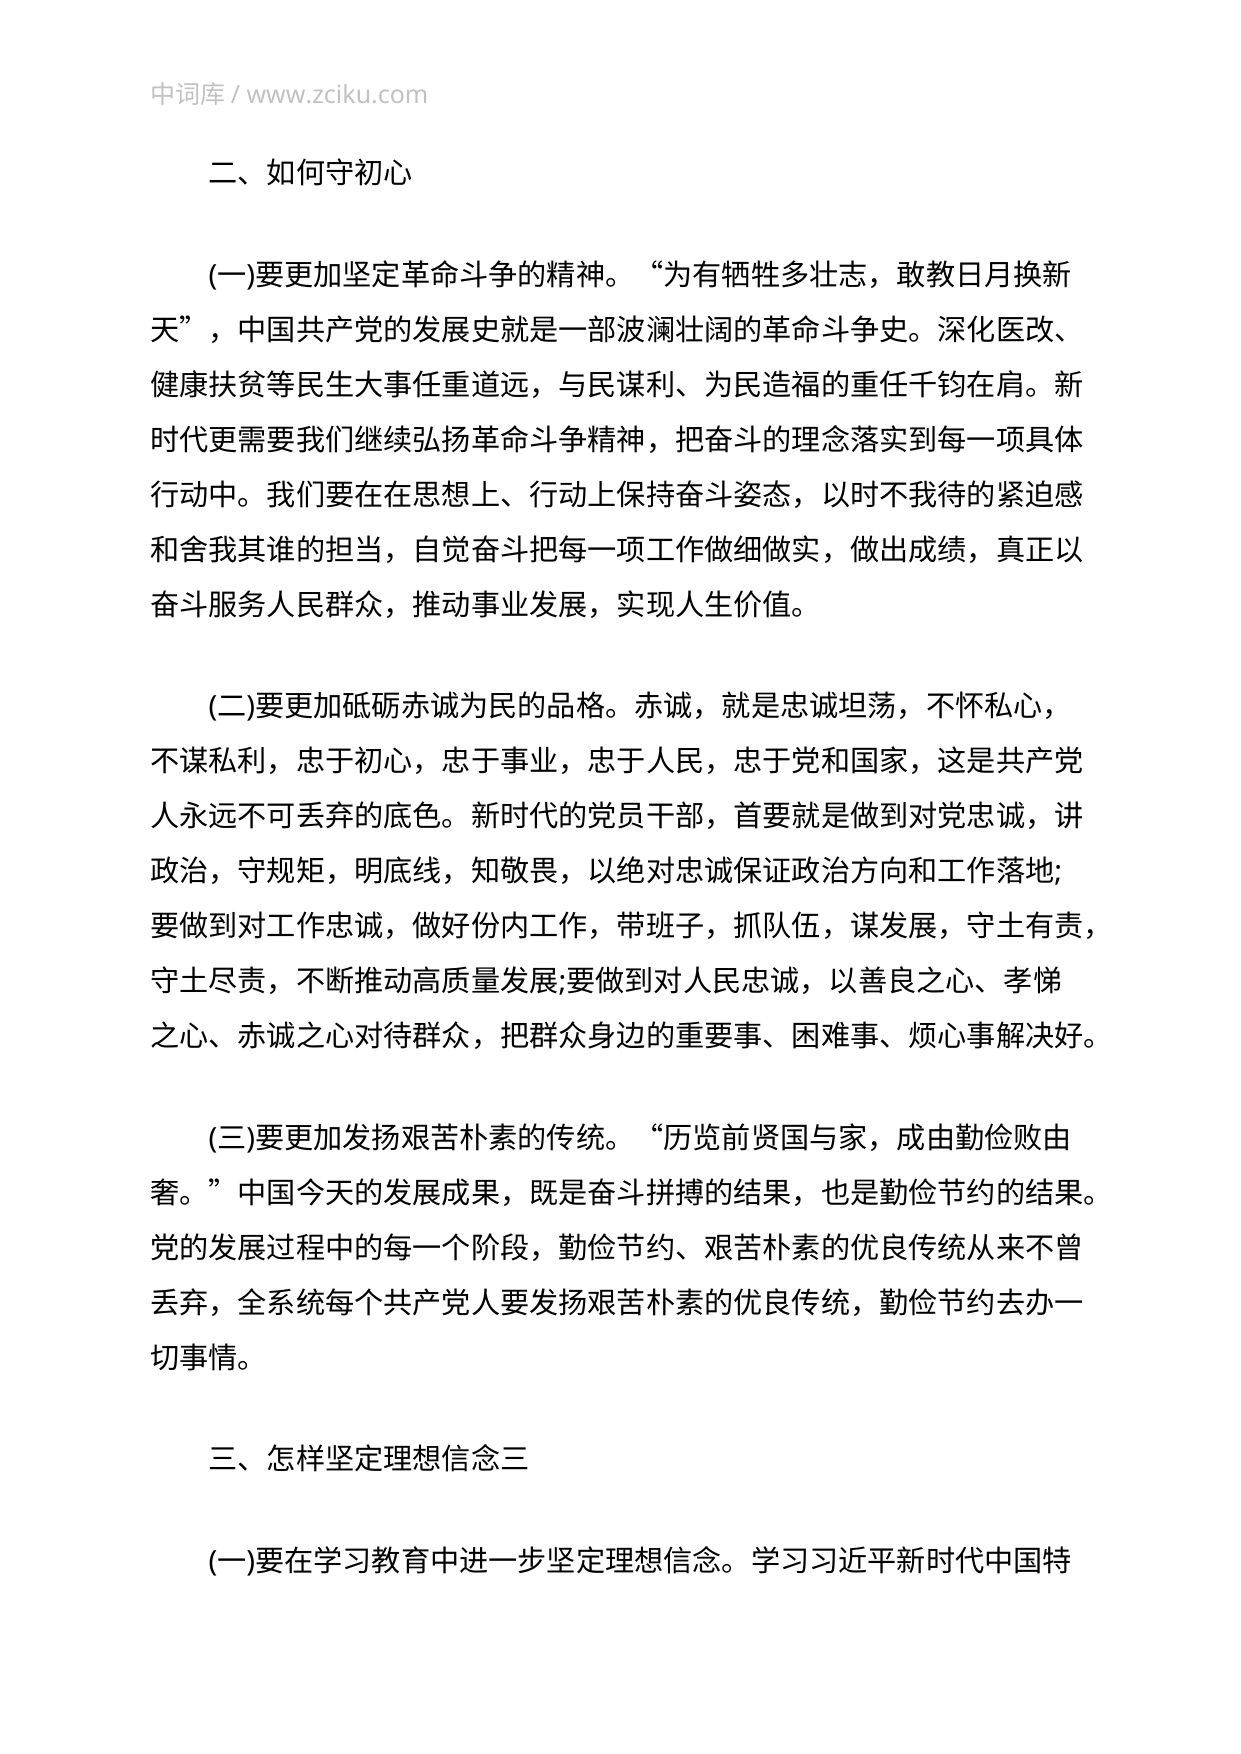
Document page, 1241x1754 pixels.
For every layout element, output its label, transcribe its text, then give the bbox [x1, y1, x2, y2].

text (三)要更加发扬艰苦朴素的传统。“历览前贤国与家，成由勤俭败由奢。”中国今天的发展成果，既是奋斗拼搏的结果，也是勤俭节约的结果。党的发展过程中的每一个阶段，勤俭节约、艰苦朴素的优良传统从来不曾丢弃，全系统每个共产党人要发扬艰苦朴素的优良传统，勤俭节约去办一切事情。 [150, 1114, 1090, 1376]
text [150, 1538, 1090, 1580]
text (二)要更加砥砺赤诚为民的品格。赤诚，就是忠诚坦荡，不怀私心，不谋私利，忠于初心，忠于事业，忠于人民，忠于党和国家，这是共产党人永远不可丢弃的底色。新时代的党员干部，首要就是做到对党忠诚，讲政治，守规矩，明底线，知敬畏，以绝对忠诚保证政治方向和工作落地;要做到对工作忠诚，做好份内工作，带班子，抓队伍，谋发展，守土有责，守土尽责，不断推动高质量发展;要做到对人民忠诚，以善良之心、孝悌之心、赤诚之心对待群众，把群众身边的重要事、困难事、烦心事解决好。 [150, 683, 1090, 1055]
text 三、怎样坚定理想信念三 [150, 1436, 1090, 1478]
text 二、如何守初心 [150, 150, 1090, 192]
text (一)要更加坚定革命斗争的精神。“为有牺牲多壮志，敢教日月换新天”，中国共产党的发展史就是一部波澜壮阔的革命斗争史。深化医改、健康扶贫等民生大事任重道远，与民谋利、为民造福的重任千钧在肩。新时代更需要我们继续弘扬革命斗争精神，把奋斗的理念落实到每一项具体行动中。我们要在在思想上、行动上保持奋斗姿态，以时不我待的紧迫感和舍我其谁的担当，自觉奋斗把每一项工作做细做实，做出成绩，真正以奋斗服务人民群众，推动事业发展，实现人生价值。 [150, 252, 1090, 623]
